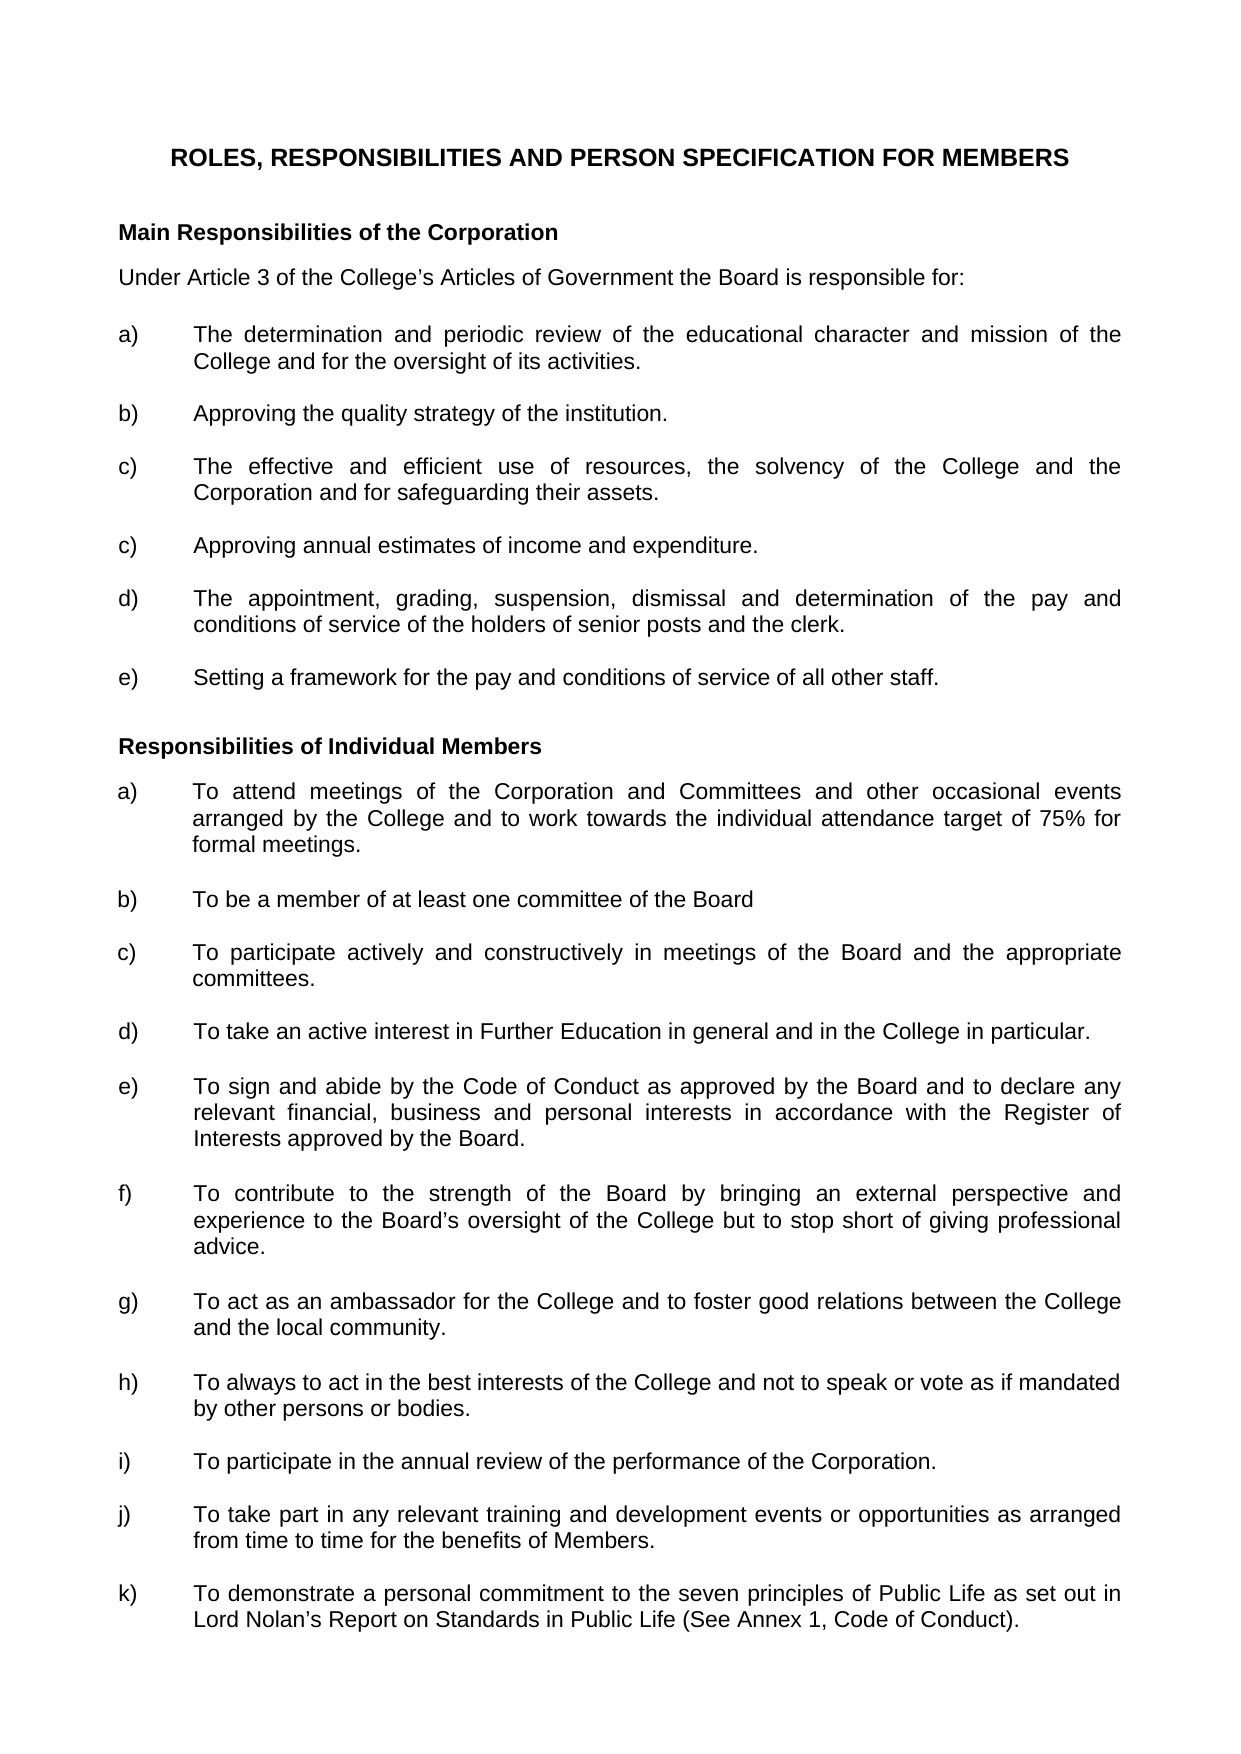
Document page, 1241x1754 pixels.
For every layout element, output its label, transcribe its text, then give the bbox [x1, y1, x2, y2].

list To act as an ambassador for the College and to foster good relations between the College and the local community. [118, 1288, 1122, 1340]
list To sign and abide by the Code of Conduct as approved by the Board and to declare any relevant financial, business and personal interests in accordance with the Register of Interests approved by the Board. [118, 1073, 1122, 1152]
subtitle ROLES, RESPONSIBILITIES AND PERSON SPECIFICATION FOR MEMBERS [118, 143, 1122, 172]
list To contribute to the strength of the Board by bringing an external perspective and experience to the Board’s oversight of the College but to stop short of giving professional advice. [118, 1180, 1122, 1259]
text Under Article 3 of the College’s Articles of Government the Board is responsible for: [118, 264, 1122, 291]
list To take an active interest in Further Education in general and in the College in particular. [118, 1018, 1122, 1044]
list c) Approving annual estimates of income and expenditure. [118, 532, 1122, 558]
list To participate actively and constructively in meetings of the Board and the appropriate committees. [117, 939, 1122, 992]
list To participate in the annual review of the performance of the Corporation. [118, 1448, 1122, 1474]
text Main Responsibilities of the Corporation [118, 219, 1122, 246]
list To take part in any relevant training and development events or opportunities as arranged from time to time for the benefits of Members. [118, 1501, 1122, 1553]
list To attend meetings of the Corporation and Committees and other occasional events arranged by the College and to work towards the individual attendance target of 75% for formal meetings. [117, 778, 1122, 857]
list To be a member of at least one committee of the Board [117, 886, 1122, 912]
list Approving the quality strategy of the institution. [118, 400, 1122, 427]
list Setting a framework for the pay and conditions of service of all other staff. [118, 664, 1122, 690]
list To always to act in the best interests of the College and not to speak or vote as if mandated by other persons or bodies. [118, 1369, 1122, 1422]
list To demonstrate a personal commitment to the seven principles of Public Life as set out in Lord Nolan’s Report on Standards in Public Life (See Annex 1, Code of Conduct). [118, 1580, 1122, 1632]
text Responsibilities of Individual Members [118, 733, 1122, 759]
list The determination and periodic review of the educational character and mission of the College and for the oversight of its activities. [118, 321, 1122, 374]
list The effective and efficient use of resources, the solvency of the College and the Corporation and for safeguarding their assets. [118, 453, 1122, 506]
list The appointment, grading, suspension, dismissal and determination of the pay and conditions of service of the holders of senior posts and the clerk. [118, 585, 1122, 637]
